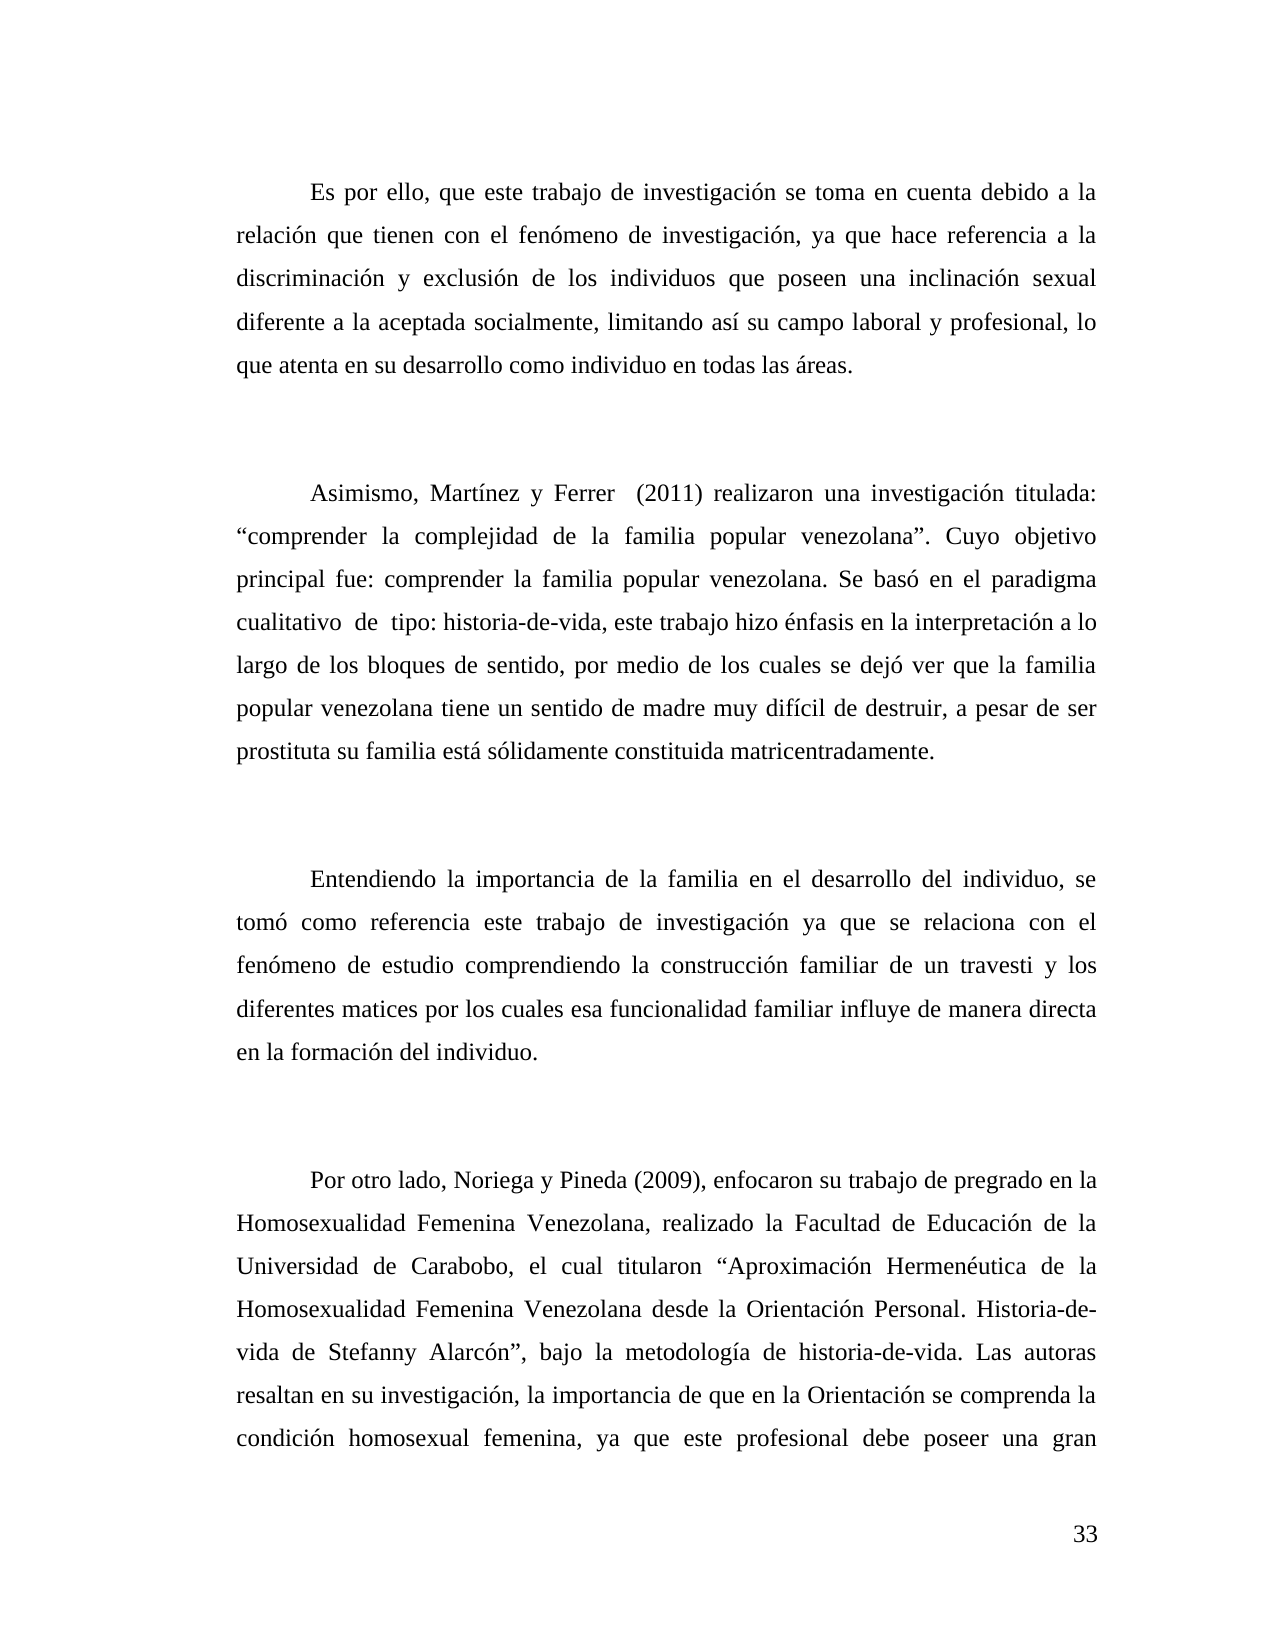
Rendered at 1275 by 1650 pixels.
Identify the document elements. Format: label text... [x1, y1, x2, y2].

text Asimismo, Martínez y Ferrer (2011) realizaron una investigación titulada: “comprender la complejidad de la familia popular venezolana”. Cuyo objetivo principal fue: comprender la familia popular venezolana. Se basó en el paradigma cualitativo de tipo: historia-de-vida, este trabajo hizo énfasis en la interpretación a lo largo de los bloques de sentido, por medio de los cuales se dejó ver que la familia popular venezolana tiene un sentido de madre muy difícil de destruir, a pesar de ser prostituta su familia está sólidamente constituida matricentradamente. [236, 478, 1098, 765]
text Entendiendo la importancia de la familia en el desarrollo del individuo, se tomó como referencia este trabajo de investigación ya que se relaciona con el fenómeno de estudio comprendiendo la construcción familiar de un travesti y los diferentes matices por los cuales esa funcionalidad familiar influye de manera directa en la formación del individuo. [236, 864, 1098, 1066]
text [236, 1165, 1098, 1452]
text Es por ello, que este trabajo de investigación se toma en cuenta debido a la relación que tienen con el fenómeno de investigación, ya que hace referencia a la discriminación y exclusión de los individuos que poseen una inclinación sexual diferente a la aceptada socialmente, limitando así su campo laboral y profesional, lo que atenta en su desarrollo como individuo en todas las áreas. [236, 177, 1098, 378]
